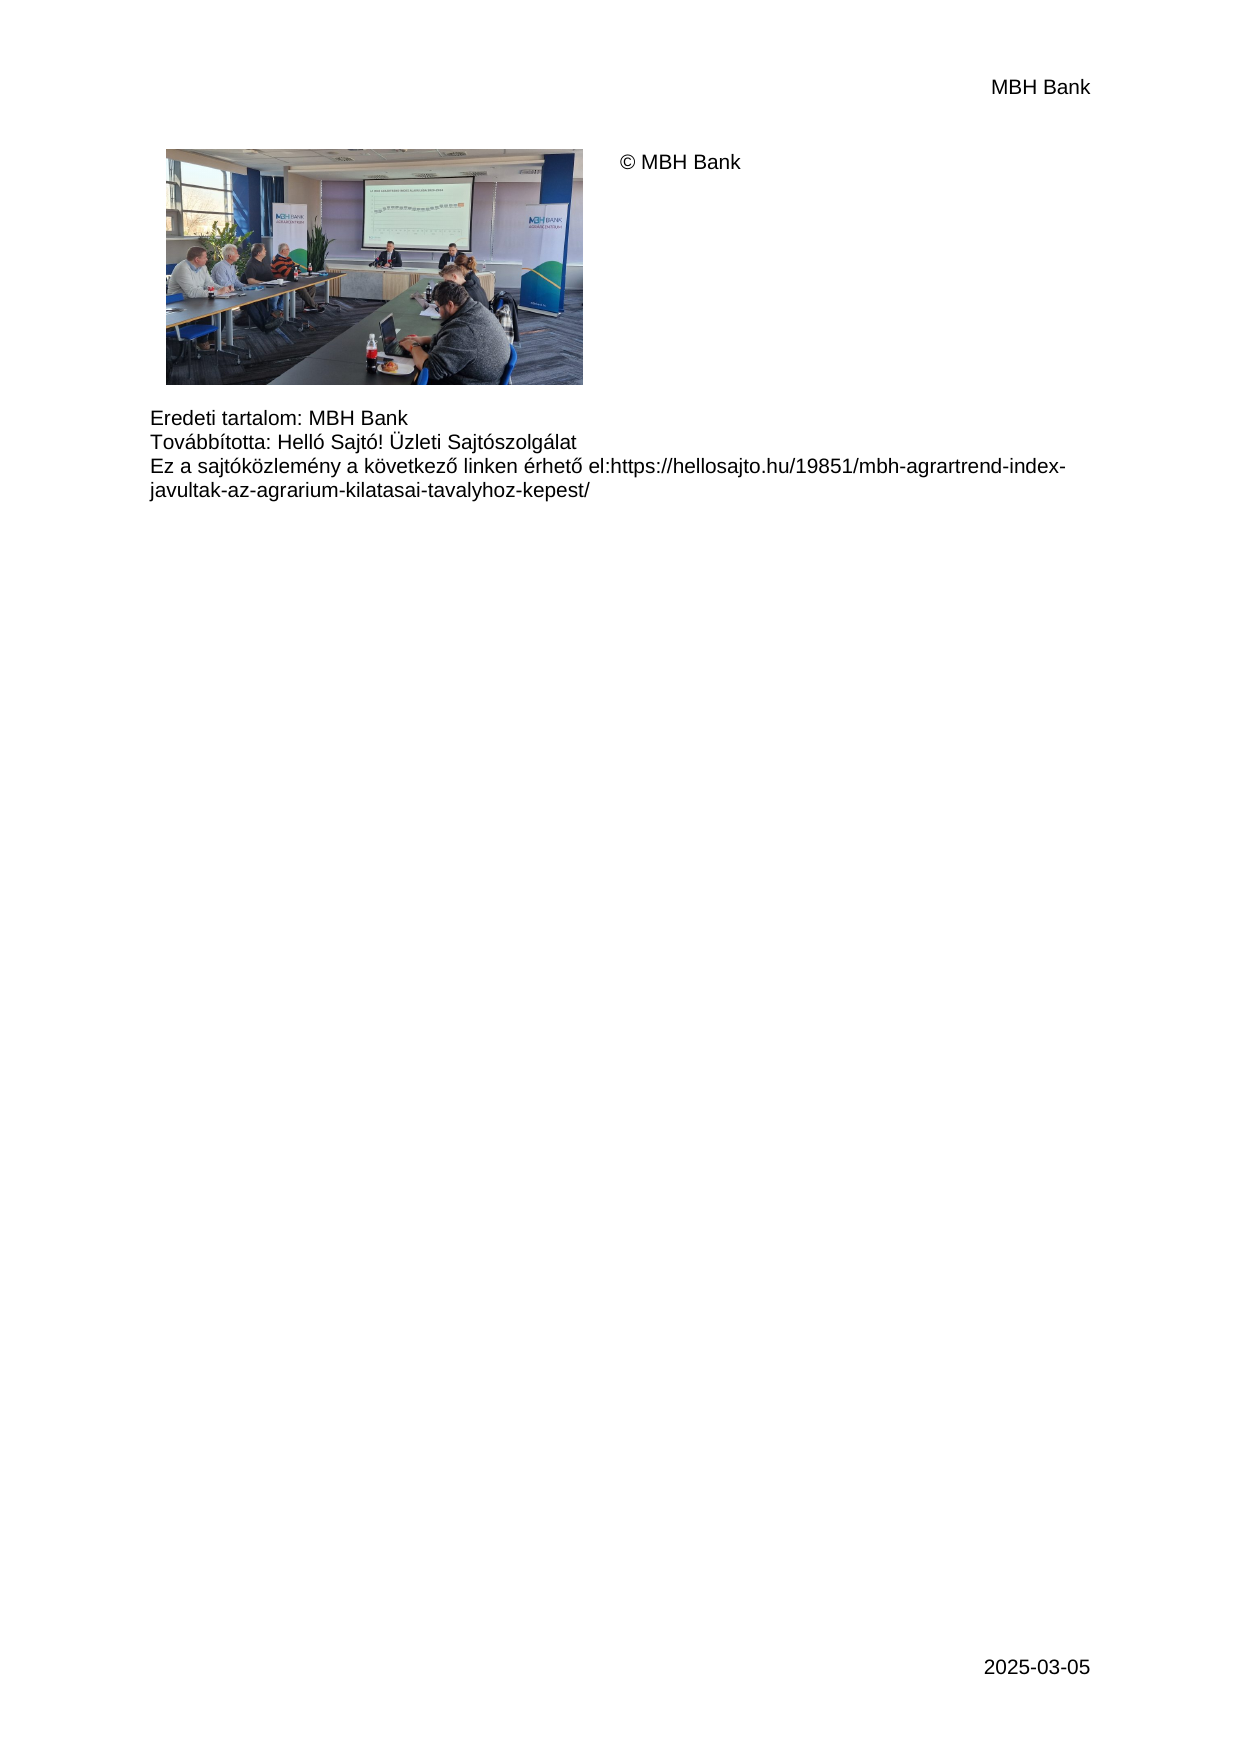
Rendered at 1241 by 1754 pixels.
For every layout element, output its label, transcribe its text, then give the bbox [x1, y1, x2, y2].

picture [166, 149, 583, 385]
text Eredeti tartalom: MBH Bank [150, 406, 1090, 430]
text Továbbította: Helló Sajtó! Üzleti Sajtószolgálat [150, 430, 1090, 454]
table_cell © MBH Bank [620, 150, 1090, 406]
text Ez a sajtóközlemény a következő linken érhető el: [150, 454, 1090, 502]
table_cell [150, 150, 620, 406]
